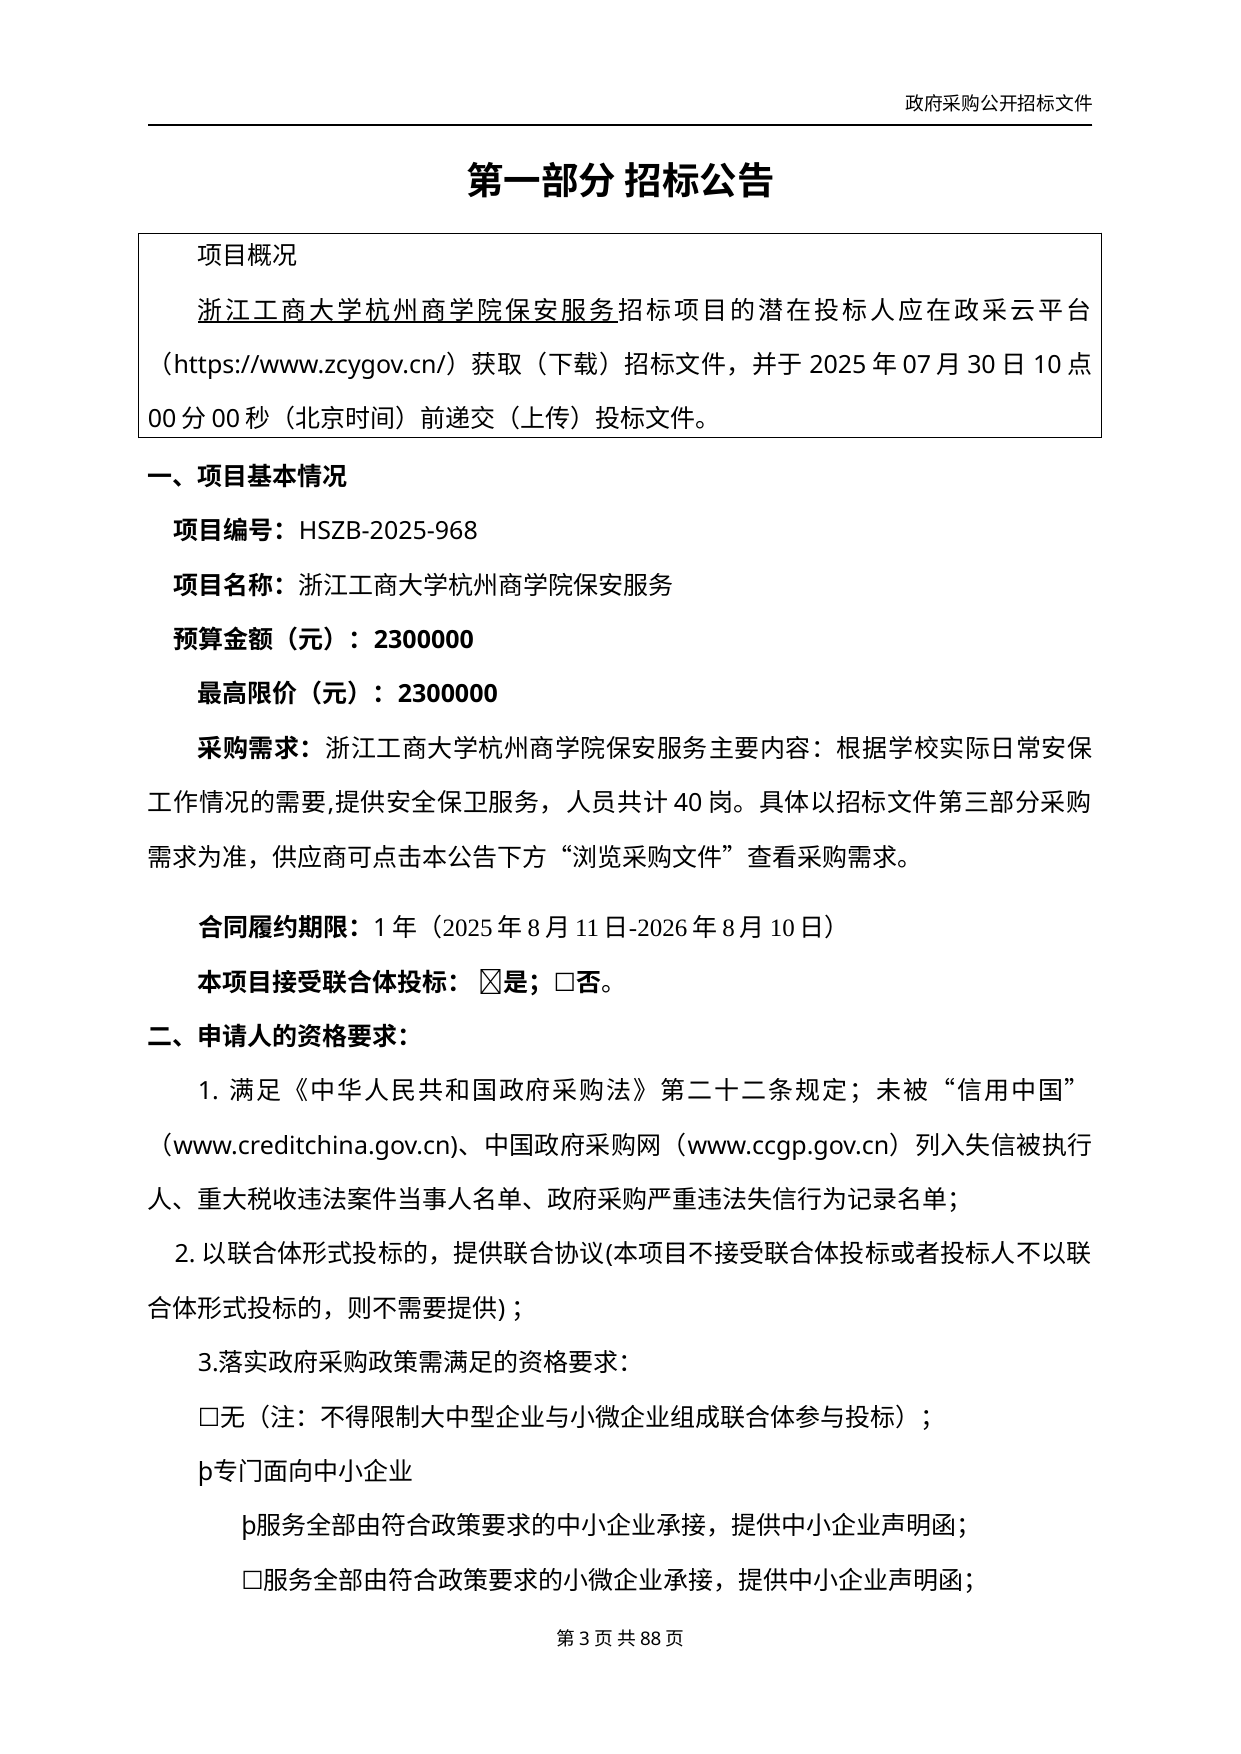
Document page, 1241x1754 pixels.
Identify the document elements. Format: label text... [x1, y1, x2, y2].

text 无（注：不得限制大中型企业与小微企业组成联合体参与投标）； [148, 1397, 1092, 1433]
text 项目名称：浙江工商大学杭州商学院保安服务 [148, 565, 1092, 601]
text 一、项目基本情况 [148, 456, 1092, 493]
text 最高限价（元）：2300000 [148, 674, 1092, 710]
text 3.落实政府采购政策需满足的资格要求： [148, 1343, 1092, 1379]
text 项目编号：HSZB-2025-968 [148, 511, 1092, 547]
text 浙江工商大学杭州商学院保安服务招标项目的潜在投标人应在政采云平台（https://www.zcygov.cn/）获取（下载）招标文件，并于2025年07月30日 10点00分00秒（北京时间）前递交（上传）投标文件。 [139, 287, 1101, 437]
text 合同履约期限：1年（2025年8月11日-2026年8月10日） [148, 908, 1092, 944]
text 2. 以联合体形式投标的，提供联合协议(本项目不接受联合体投标或者投标人不以联合体形式投标的，则不需要提供) ； [148, 1234, 1092, 1324]
text 1. 满足《中华人民共和国政府采购法》第二十二条规定；未被“信用中国”（www.creditchina.gov.cn)、中国政府采购网（www.ccgp.gov.cn）列入失信被执行人、重大税收违法案件当事人名单、政府采购严重违法失信行为记录名单； [148, 1071, 1092, 1216]
text 本项目接受联合体投标： 是；否。 [148, 962, 1092, 998]
text 服务全部由符合政策要求的中小企业承接，提供中小企业声明函； [148, 1506, 1092, 1542]
text 项目概况 [139, 234, 1101, 272]
text 采购需求：浙江工商大学杭州商学院保安服务主要内容：根据学校实际日常安保工作情况的需要,提供安全保卫服务，人员共计40岗。具体以招标文件第三部分采购需求为准，供应商可点击本公告下方“浏览采购文件”查看采购需求。 [148, 728, 1092, 873]
text 服务全部由符合政策要求的小微企业承接，提供中小企业声明函； [148, 1560, 1092, 1596]
text 专门面向中小企业 [148, 1451, 1092, 1488]
text 二、申请人的资格要求： [148, 1016, 1092, 1053]
text 预算金额（元）：2300000 [148, 619, 1092, 656]
text 第一部分 招标公告 [148, 151, 1092, 206]
